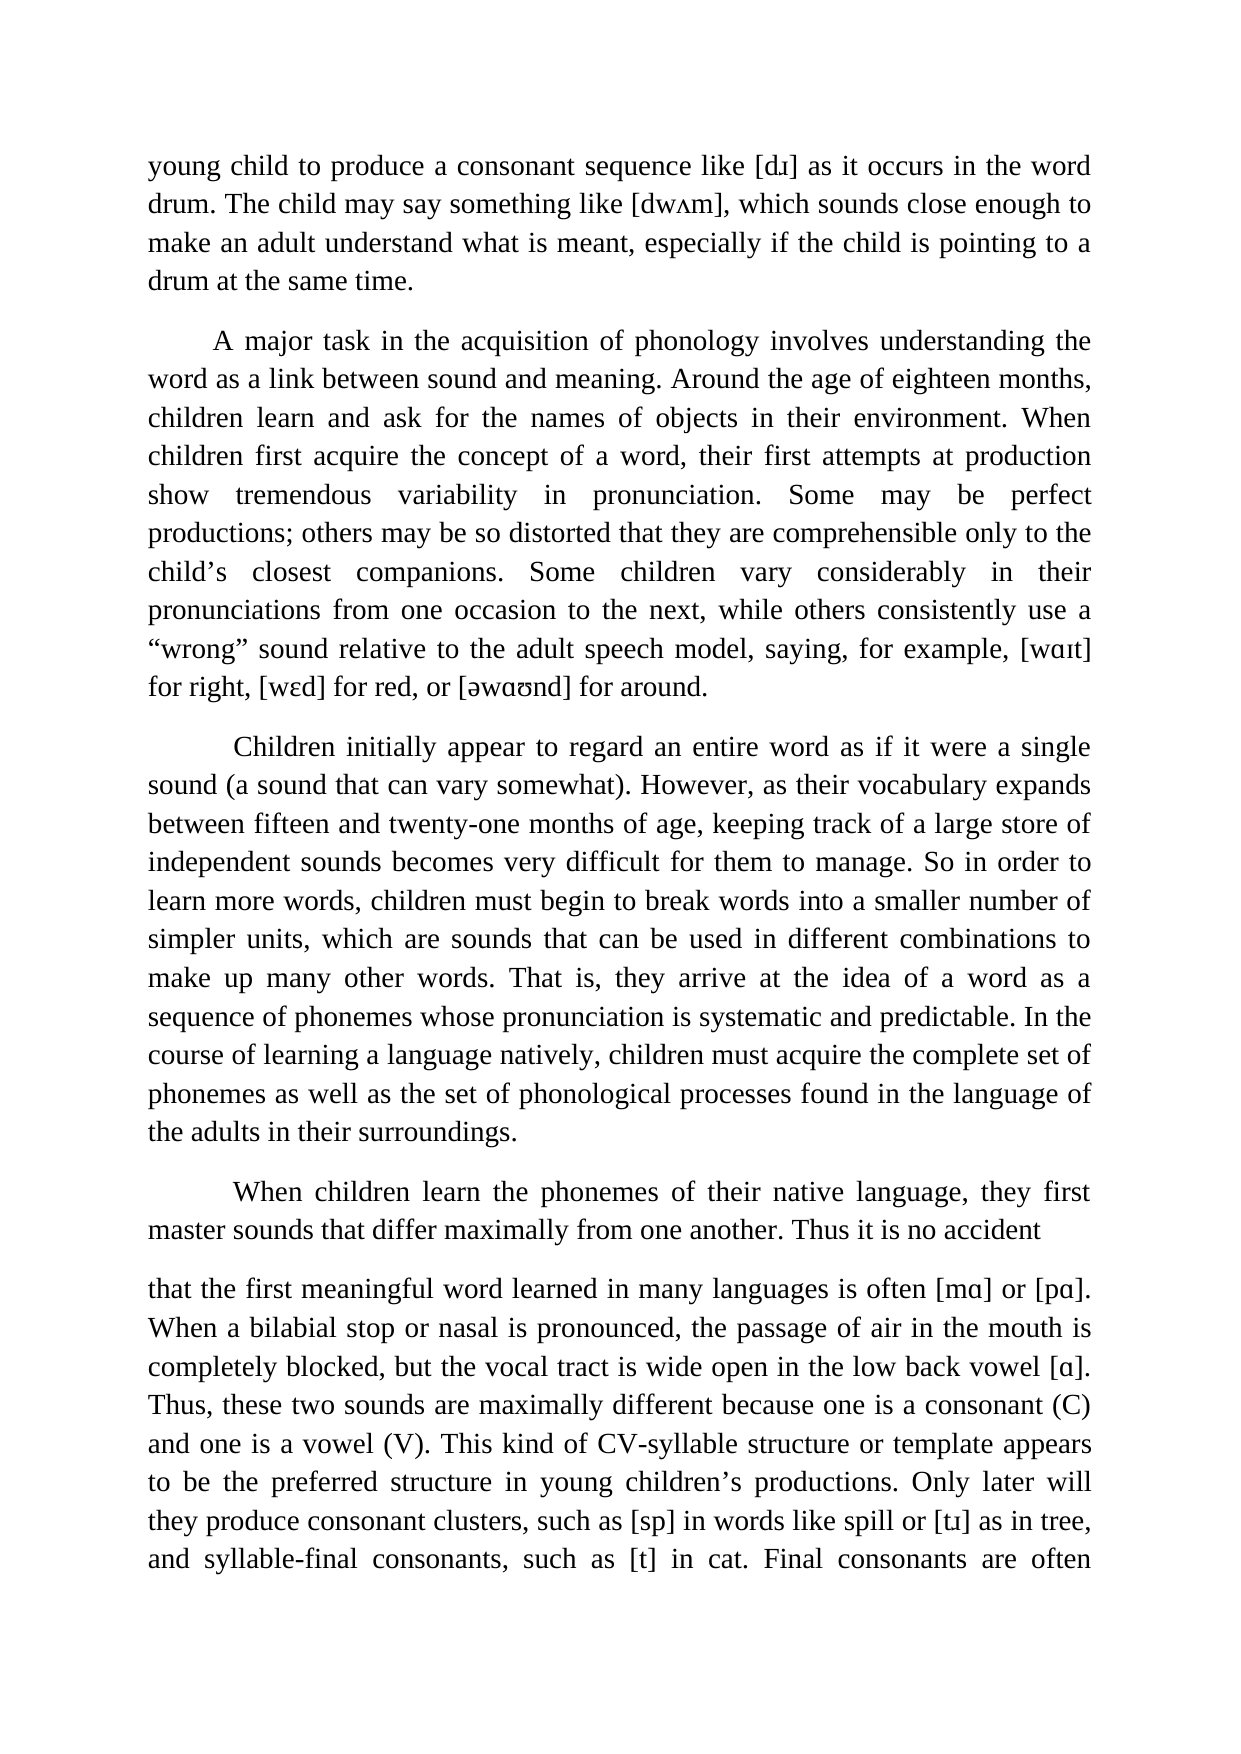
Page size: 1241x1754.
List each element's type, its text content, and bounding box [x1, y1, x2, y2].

text A major task in the acquisition of phonology involves understanding the word as a link between sound and meaning. Around the age of eighteen months, children learn and ask for the names of objects in their environment. When children first acquire the concept of a word, their first attempts at production show tremendous variability in pronunciation. Some may be perfect productions; others may be so distorted that they are comprehensible only to the child’s closest companions. Some children vary considerably in their pronunciations from one occasion to the next, while others consistently use a “wrong” sound relative to the adult speech model, saying, for example, [wɑɪt] for right, [wɛd] for red, or [əwɑʊnd] for around. [148, 323, 1093, 703]
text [148, 1272, 1093, 1575]
text When children learn the phonemes of their native language, they first master sounds that differ maximally from one another. Thus it is no accident [148, 1174, 1093, 1246]
text Children initially appear to regard an entire word as if it were a single sound (a sound that can vary somewhat). However, as their vocabulary expands between fifteen and twenty-one months of age, keeping track of a large store of independent sounds becomes very difficult for them to manage. So in order to learn more words, children must begin to break words into a smaller number of simpler units, which are sounds that can be used in different combinations to make up many other words. That is, they arrive at the idea of a word as a sequence of phonemes whose pronunciation is systematic and predictable. In the course of learning a language natively, children must acquire the complete set of phonemes as well as the set of phonological processes found in the language of the adults in their surroundings. [148, 729, 1093, 1148]
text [148, 148, 1093, 297]
